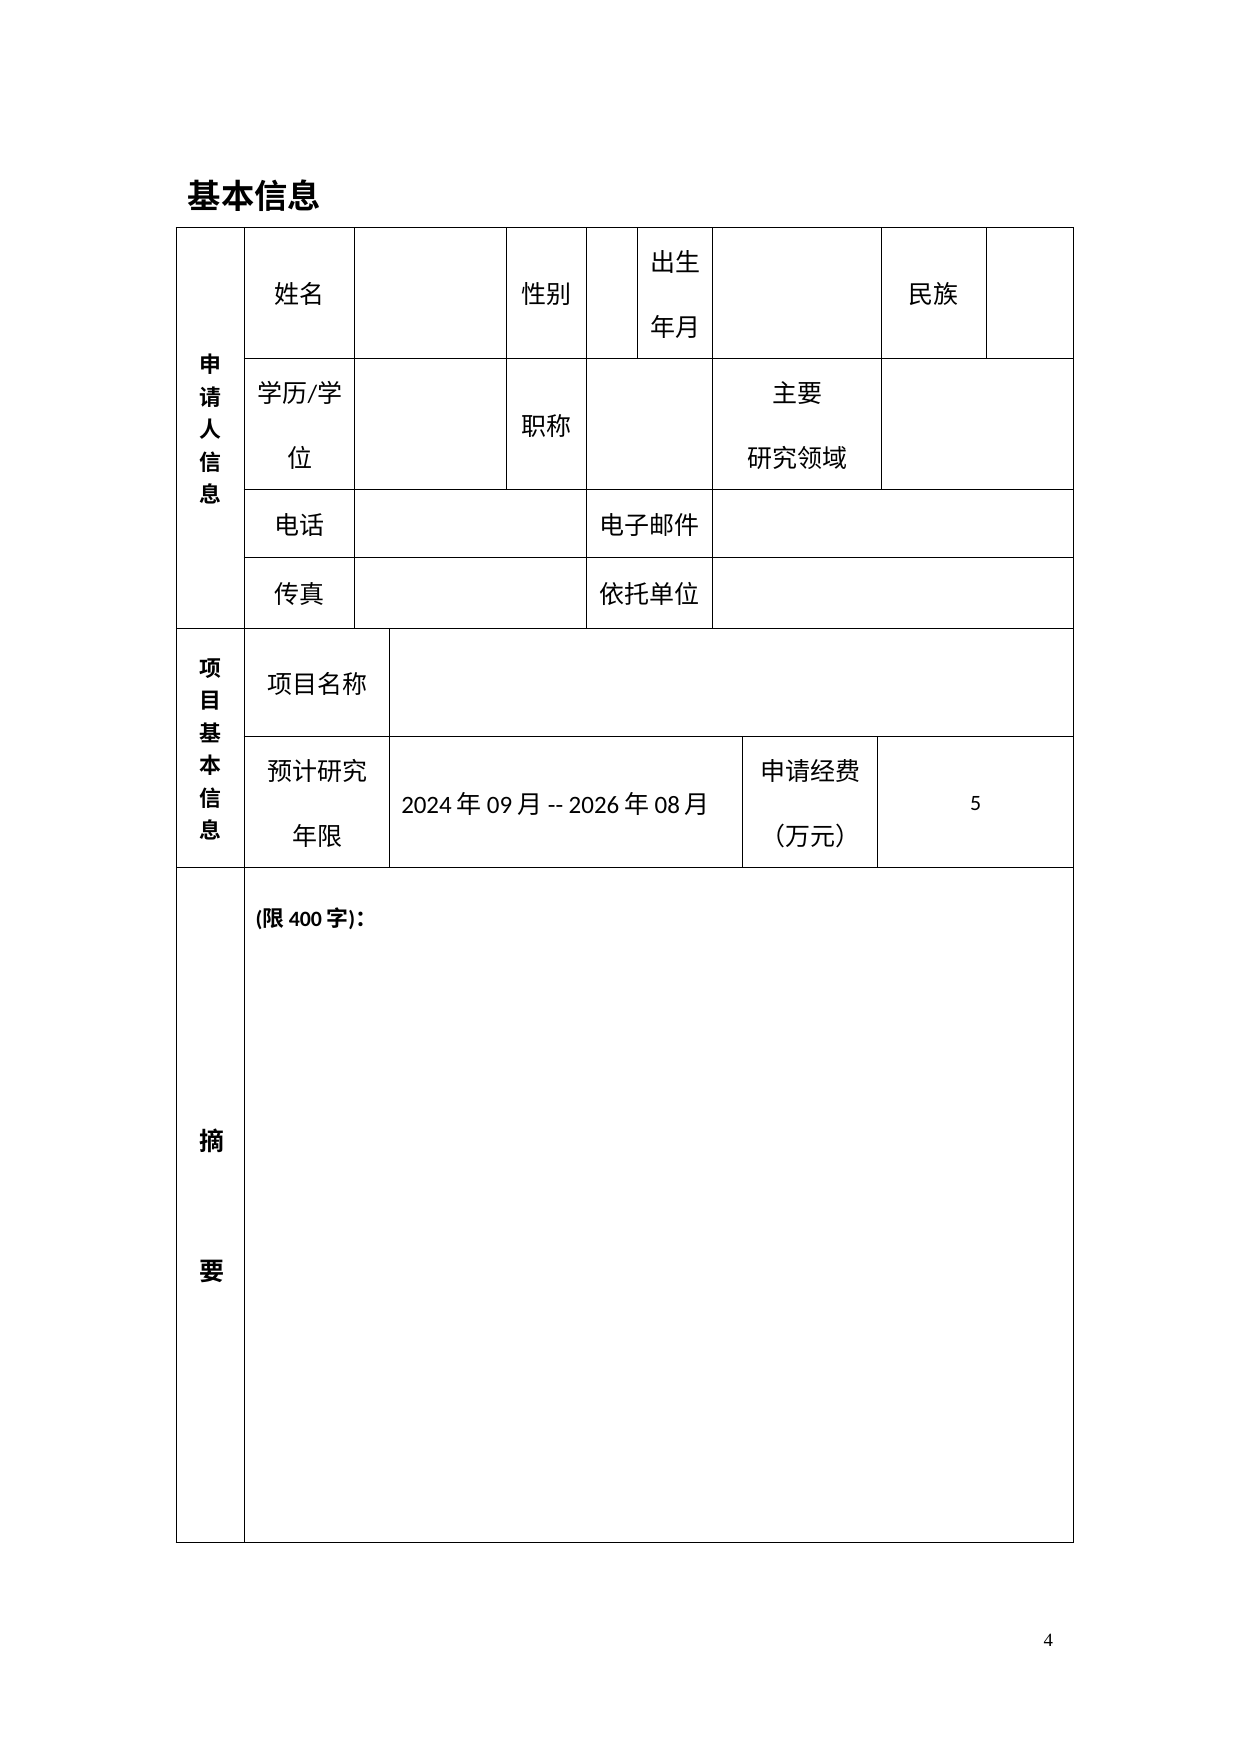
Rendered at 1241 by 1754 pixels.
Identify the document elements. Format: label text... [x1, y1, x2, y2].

table_header 民族 [882, 228, 986, 358]
table_cell 5 [878, 737, 1073, 867]
table_cell [587, 359, 712, 489]
table_header [587, 228, 637, 358]
table_cell [355, 359, 506, 489]
table_cell [713, 558, 1073, 628]
table_cell 主要 研究领域 [713, 359, 881, 489]
text 基本信息 [187, 162, 1053, 227]
table_cell [882, 359, 1073, 489]
table_cell [355, 558, 586, 628]
table_cell 申请经费（万元） [743, 737, 877, 867]
table_cell 电子邮件 [587, 490, 712, 557]
table_header [355, 228, 506, 358]
table_cell 职称 [507, 359, 586, 489]
table_cell 摘 要 [177, 868, 244, 1542]
table_cell [390, 629, 1073, 736]
table_header [713, 228, 881, 358]
table_cell [355, 490, 586, 557]
table_cell 预计研究 年限 [245, 737, 389, 867]
table_cell 项 目 基 本 信 息 [177, 629, 244, 867]
table_cell [713, 490, 1073, 557]
table_cell 依托单位 [587, 558, 712, 628]
table_cell (限400字)： [245, 868, 1073, 1542]
table_header 出生 年月 [638, 228, 712, 358]
table_header 申 请 人 信 息 [177, 228, 244, 628]
table_header [987, 228, 1073, 358]
table_cell 传真 [245, 558, 354, 628]
table_header 性别 [507, 228, 586, 358]
table_cell 项目名称 [245, 629, 389, 736]
table_cell 学历/学位 [245, 359, 354, 489]
table_cell 电话 [245, 490, 354, 557]
table_header 姓名 [245, 228, 354, 358]
table_cell 2024年09月 -- 2026年08月 [390, 737, 742, 867]
